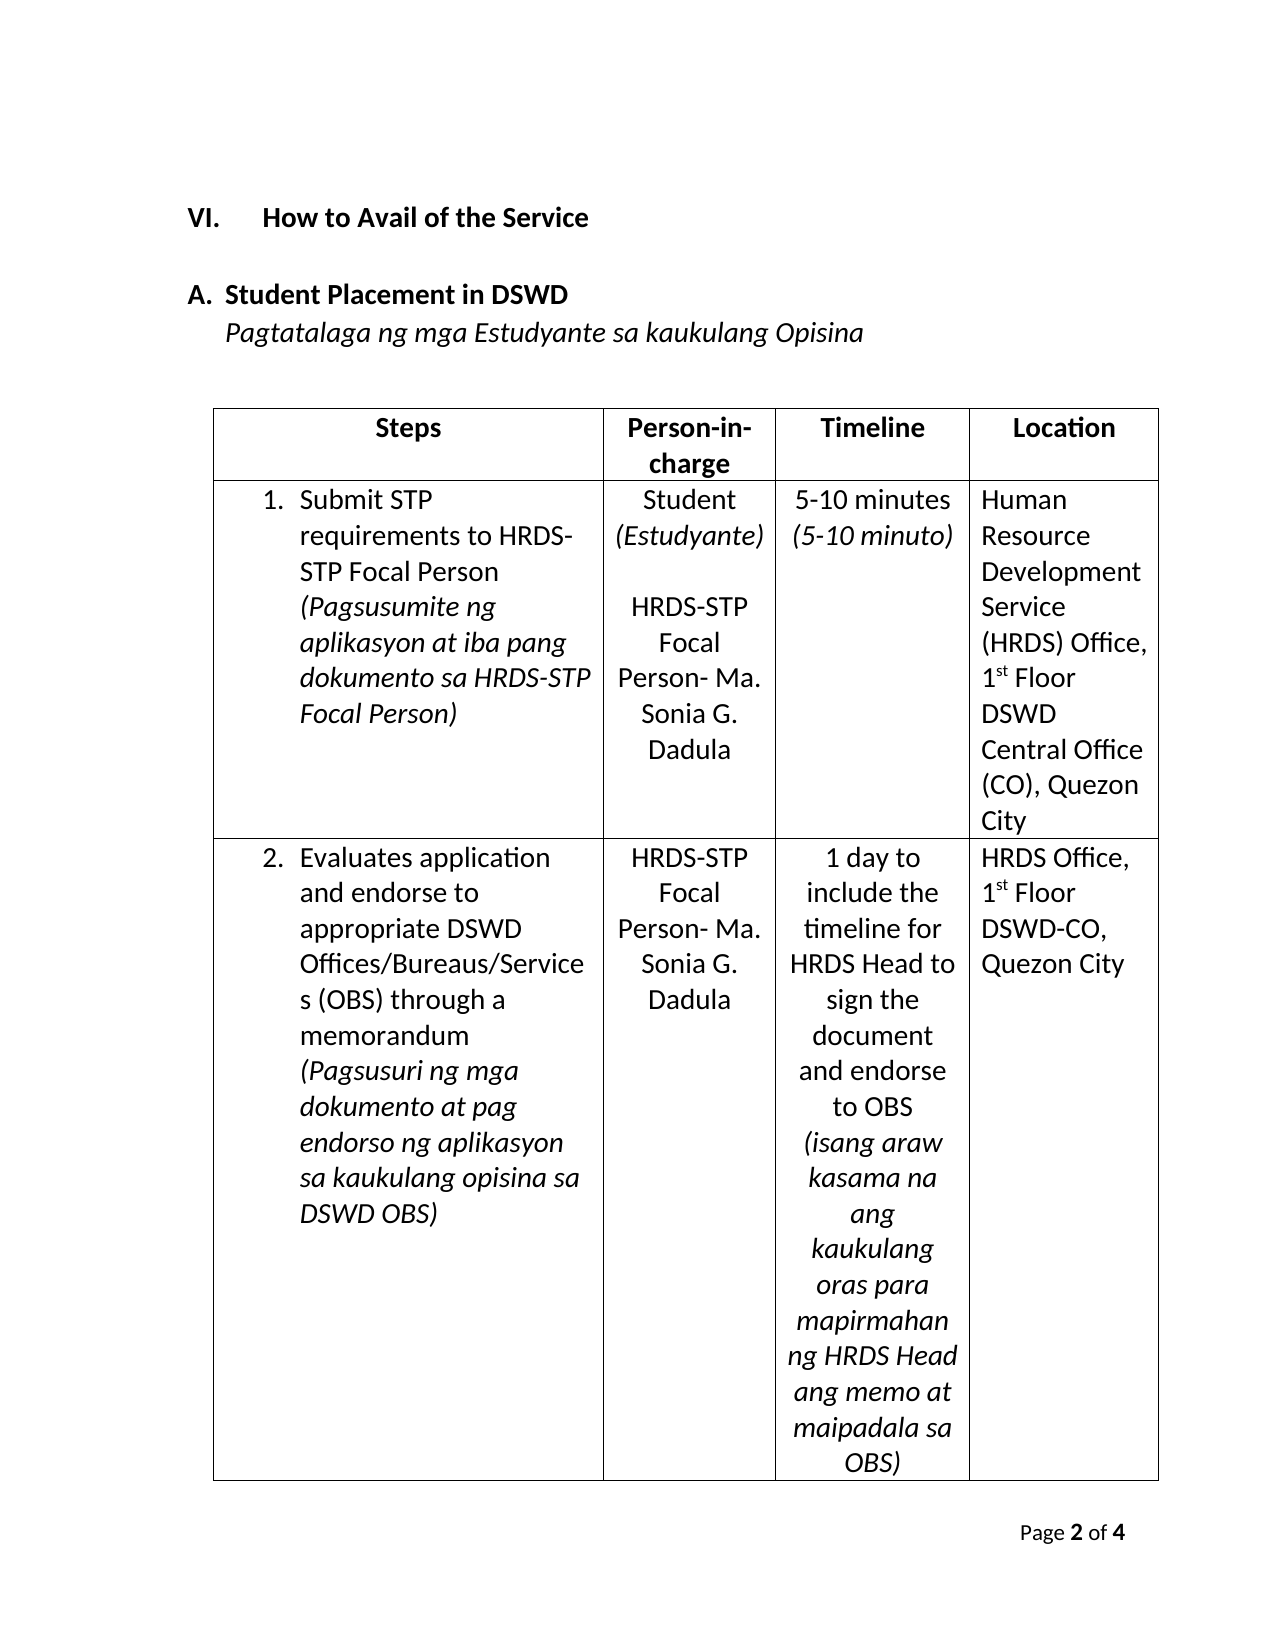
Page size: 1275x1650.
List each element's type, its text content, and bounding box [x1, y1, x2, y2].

table_header Timeline [776, 409, 969, 480]
table_cell 5-10 minutes (5-10 minuto) [776, 481, 969, 838]
table_header Steps [214, 409, 603, 480]
table_cell Evaluates application and endorse to appropriate DSWD Offices/Bureaus/Services (OBS) through a memorandum (Pagsusuri ng mga dokumento at pag endorso ng aplikasyon sa kaukulang opisina sa DSWD OBS) [214, 839, 603, 1480]
table_cell HRDS-STP Focal Person- Ma. Sonia G. Dadula [604, 839, 775, 1480]
table_cell Student (Estudyante) HRDS-STP Focal Person- Ma. Sonia G. Dadula [604, 481, 775, 838]
list Student Placement in DSWD [187, 276, 1125, 312]
list How to Avail of the Service [187, 199, 1125, 235]
table_cell Submit STP requirements to HRDS-STP Focal Person (Pagsusumite ng aplikasyon at iba pang dokumento sa HRDS-STP Focal Person) [214, 481, 603, 838]
table_cell 1 day to include the timeline for HRDS Head to sign the document and endorse to OBS (isang araw kasama na ang kaukulang oras para mapirmahan ng HRDS Head ang memo at maipadala sa OBS) [776, 839, 969, 1480]
table_header Person-in-charge [604, 409, 775, 480]
table_header Location [970, 409, 1158, 480]
table_cell HRDS Office, 1st Floor DSWD-CO, Quezon City [970, 839, 1158, 1480]
table_cell Human Resource Development Service (HRDS) Office, 1st Floor DSWD Central Office (CO), Quezon City [970, 481, 1158, 838]
list Pagtatalaga ng mga Estudyante sa kaukulang Opisina [225, 314, 1125, 350]
